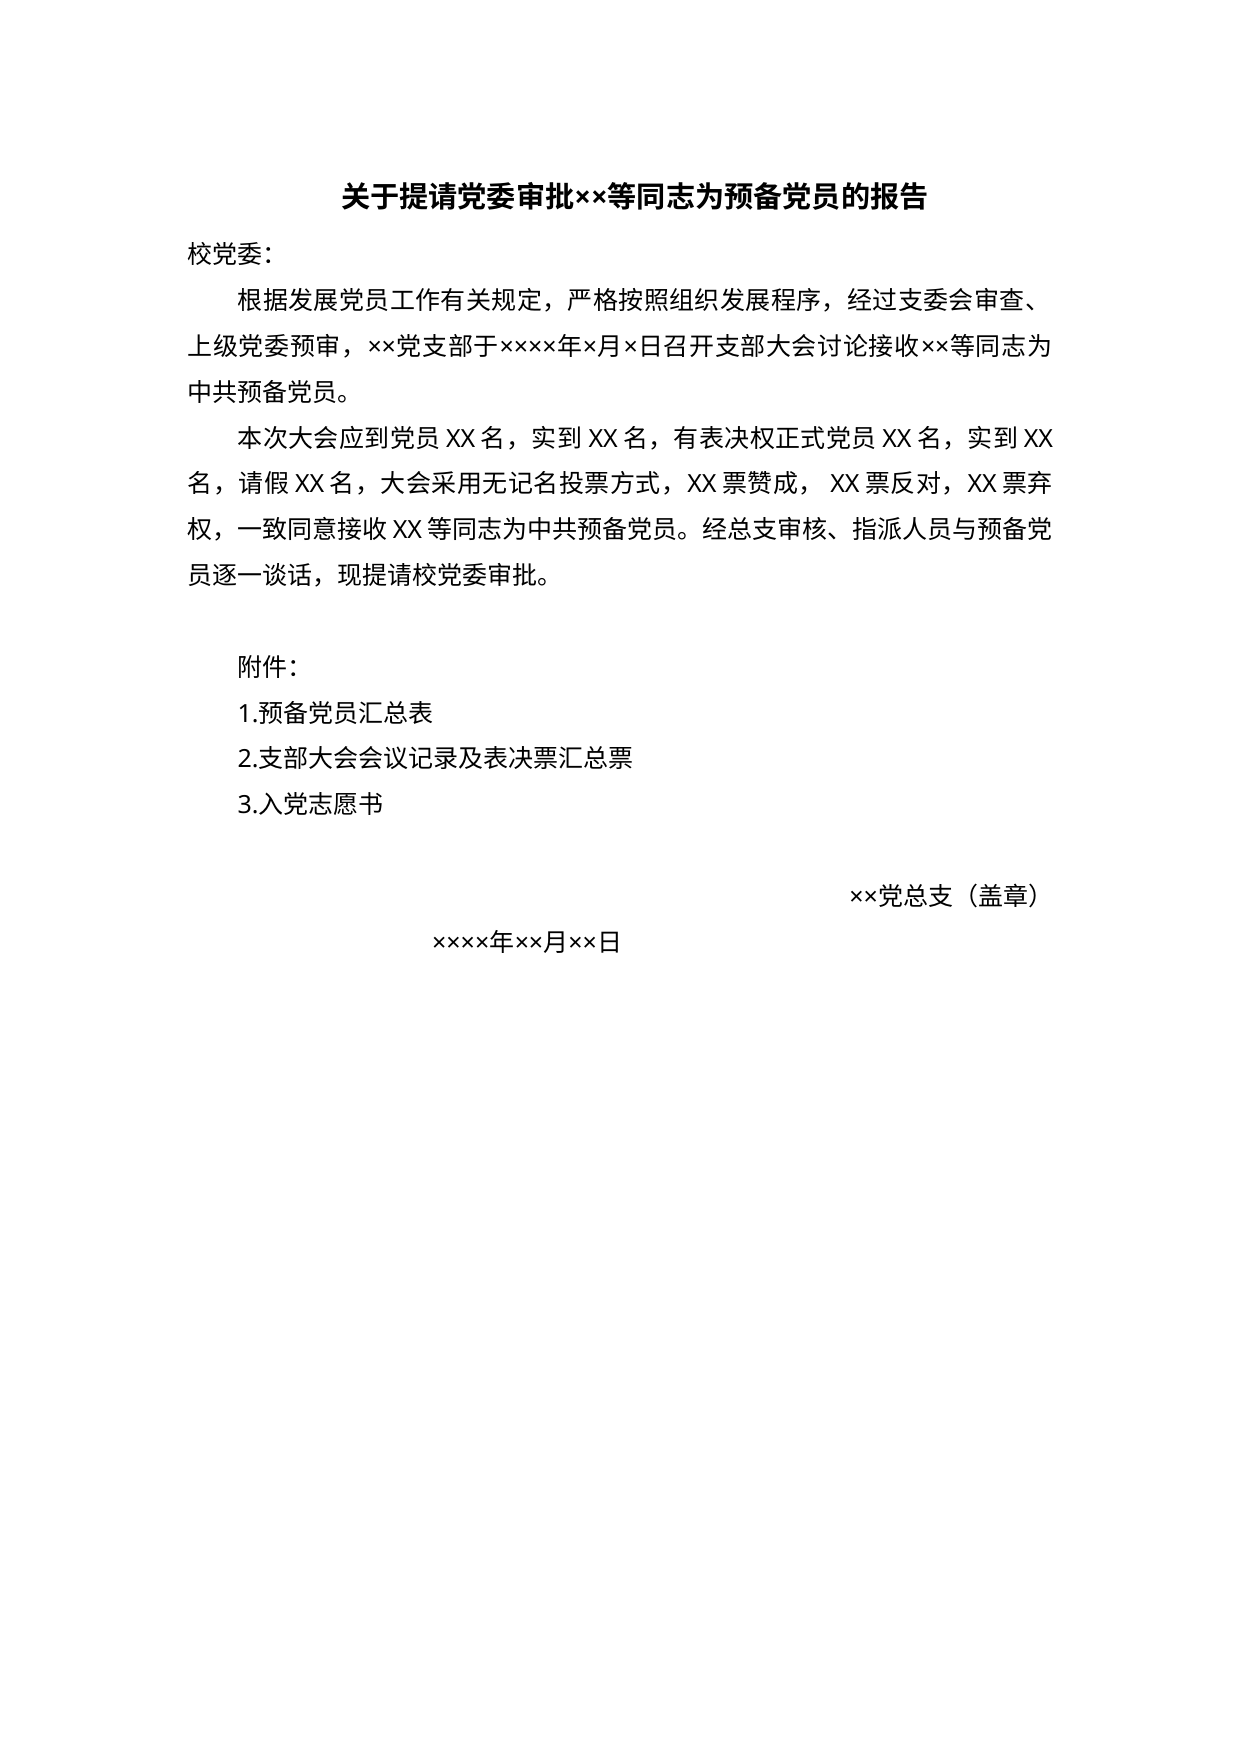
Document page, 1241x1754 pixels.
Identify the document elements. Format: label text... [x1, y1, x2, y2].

text 1.预备党员汇总表 [187, 685, 1053, 731]
text 2.支部大会会议记录及表决票汇总票 [187, 731, 1053, 777]
text 根据发展党员工作有关规定，严格按照组织发展程序，经过支委会审查、上级党委预审，××党支部于××××年×月×日召开支部大会讨论接收××等同志为中共预备党员。 [187, 273, 1053, 410]
text 3.入党志愿书 [187, 777, 1053, 823]
text ××××年××月××日 [187, 914, 1053, 960]
text 本次大会应到党员XX名，实到 XX名，有表决权正式党员XX名，实到XX名，请假XX名，大会采用无记名投票方式，XX票赞成， XX票反对，XX票弃权，一致同意接收XX等同志为中共预备党员。经总支审核、指派人员与预备党员逐一谈话，现提请校党委审批。 [187, 410, 1053, 594]
text ××党总支（盖章） [187, 869, 1053, 914]
text 附件： [187, 639, 1053, 685]
text 关于提请党委审批××等同志为预备党员的报告 [187, 162, 1053, 227]
text 校党委： [187, 227, 1053, 273]
